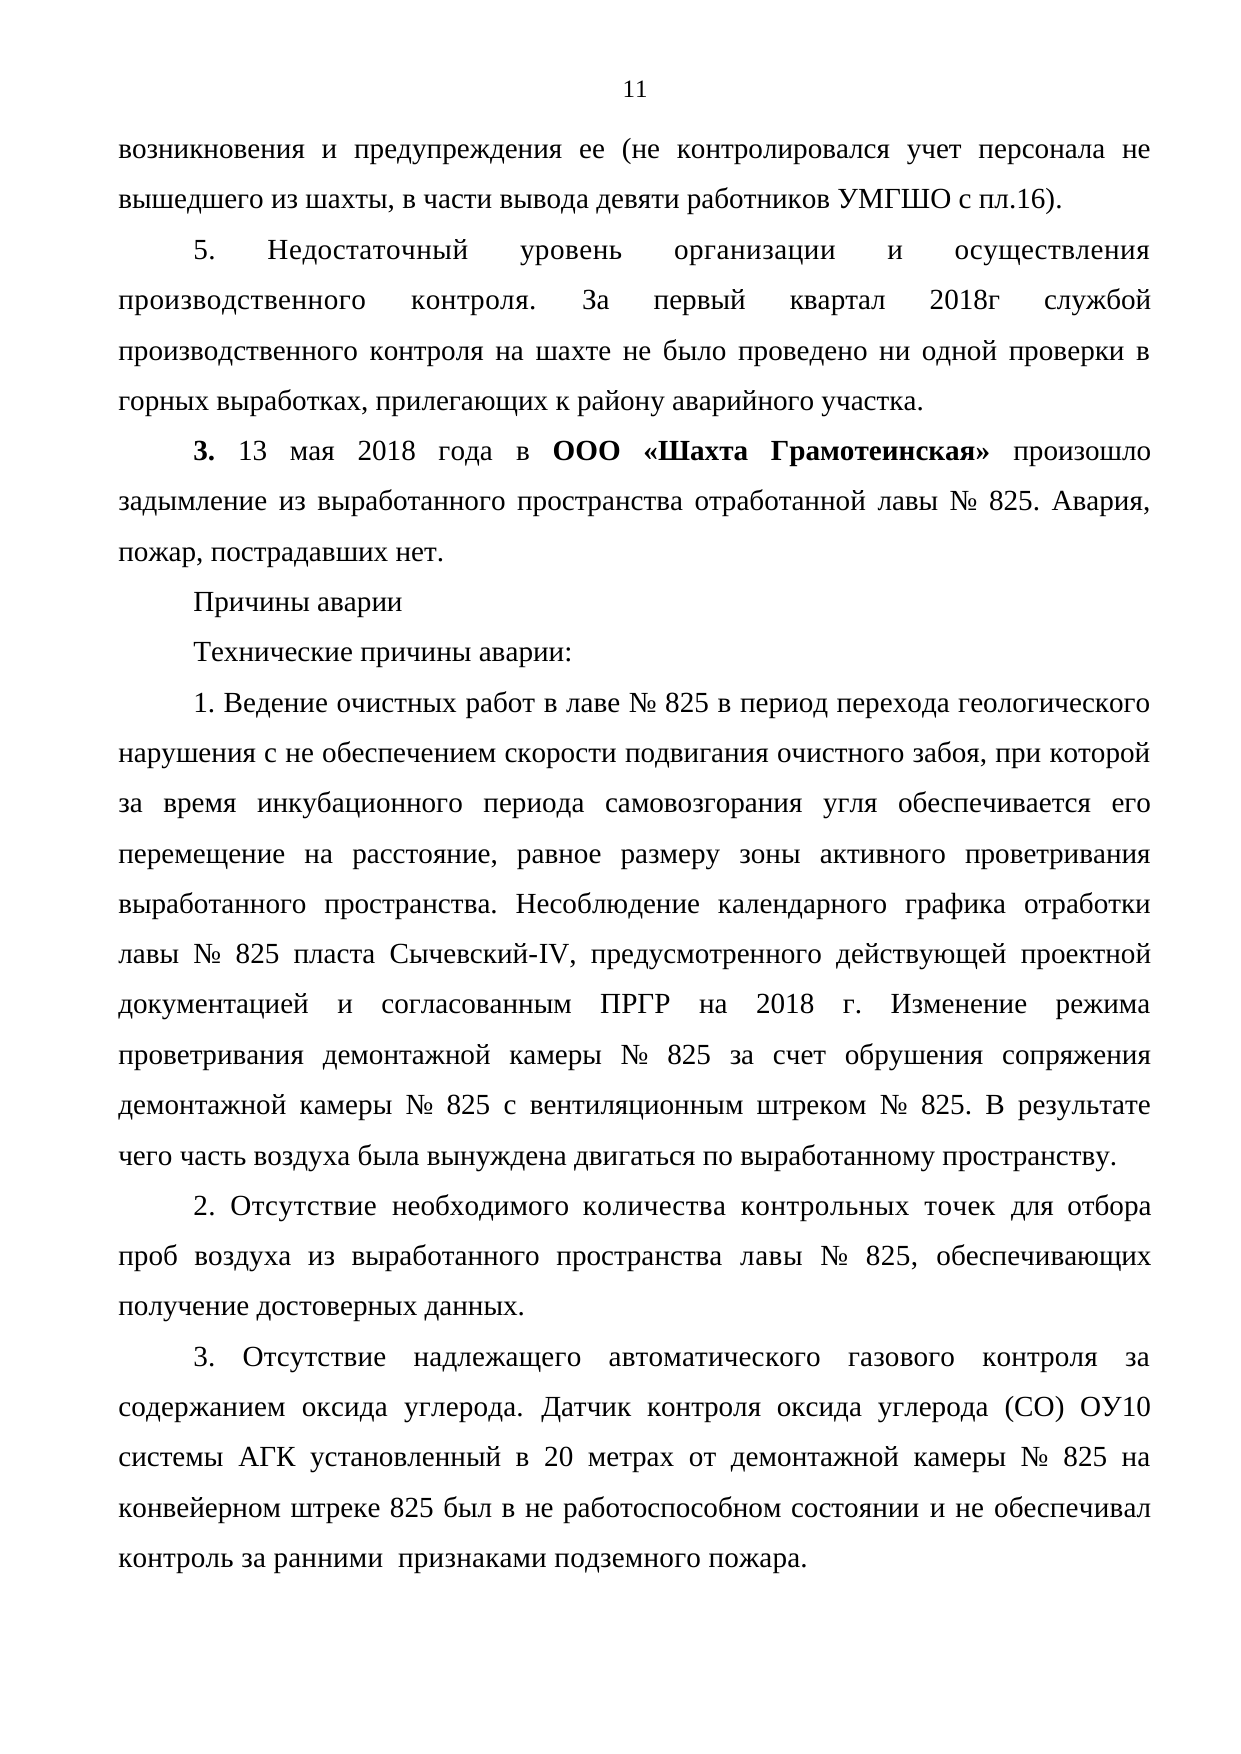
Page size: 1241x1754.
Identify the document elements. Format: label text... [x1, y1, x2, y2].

text Технические причины аварии: [118, 634, 1152, 668]
text 3. 13 мая 2018 года в ООО «Шахта Грамотеинская» произошло задымление из выработанного пространства отработанной лавы № 825. Авария, пожар, пострадавших нет. [118, 433, 1152, 567]
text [118, 131, 1152, 215]
text 2. Отсутствие необходимого количества контрольных точек для отбора проб воздуха из выработанного пространства лавы № 825, обеспечивающих получение достоверных данных. [118, 1188, 1152, 1322]
text 3. Отсутствие надлежащего автоматического газового контроля за содержанием оксида углерода. Датчик контроля оксида углерода (СО) ОУ10 системы АГК установленный в 20 метрах от демонтажной камеры № 825 на конвейерном штреке 825 был в не работоспособном состоянии и не обеспечивал контроль за ранними признаками подземного пожара. [118, 1339, 1152, 1574]
text Причины аварии [118, 584, 1152, 618]
text 1. Ведение очистных работ в лаве № 825 в период перехода геологического нарушения с не обеспечением скорости подвигания очистного забоя, при которой за время инкубационного периода самовозгорания угля обеспечивается его перемещение на расстояние, равное размеру зоны активного проветривания выработанного пространства. Несоблюдение календарного графика отработки лавы № 825 пласта Сычевский-IV, предусмотренного действующей проектной документацией и согласованным ПРГР на 2018 г. Изменение режима проветривания демонтажной камеры № 825 за счет обрушения сопряжения демонтажной камеры № 825 с вентиляционным штреком № 825. В результате чего часть воздуха была вынуждена двигаться по выработанному пространству. [118, 685, 1152, 1171]
text 5. Недостаточный уровень организации и осуществления производственного контроля. За первый квартал 2018г службой производственного контроля на шахте не было проведено ни одной проверки в горных выработках, прилегающих к району аварийного участка. [118, 232, 1152, 416]
